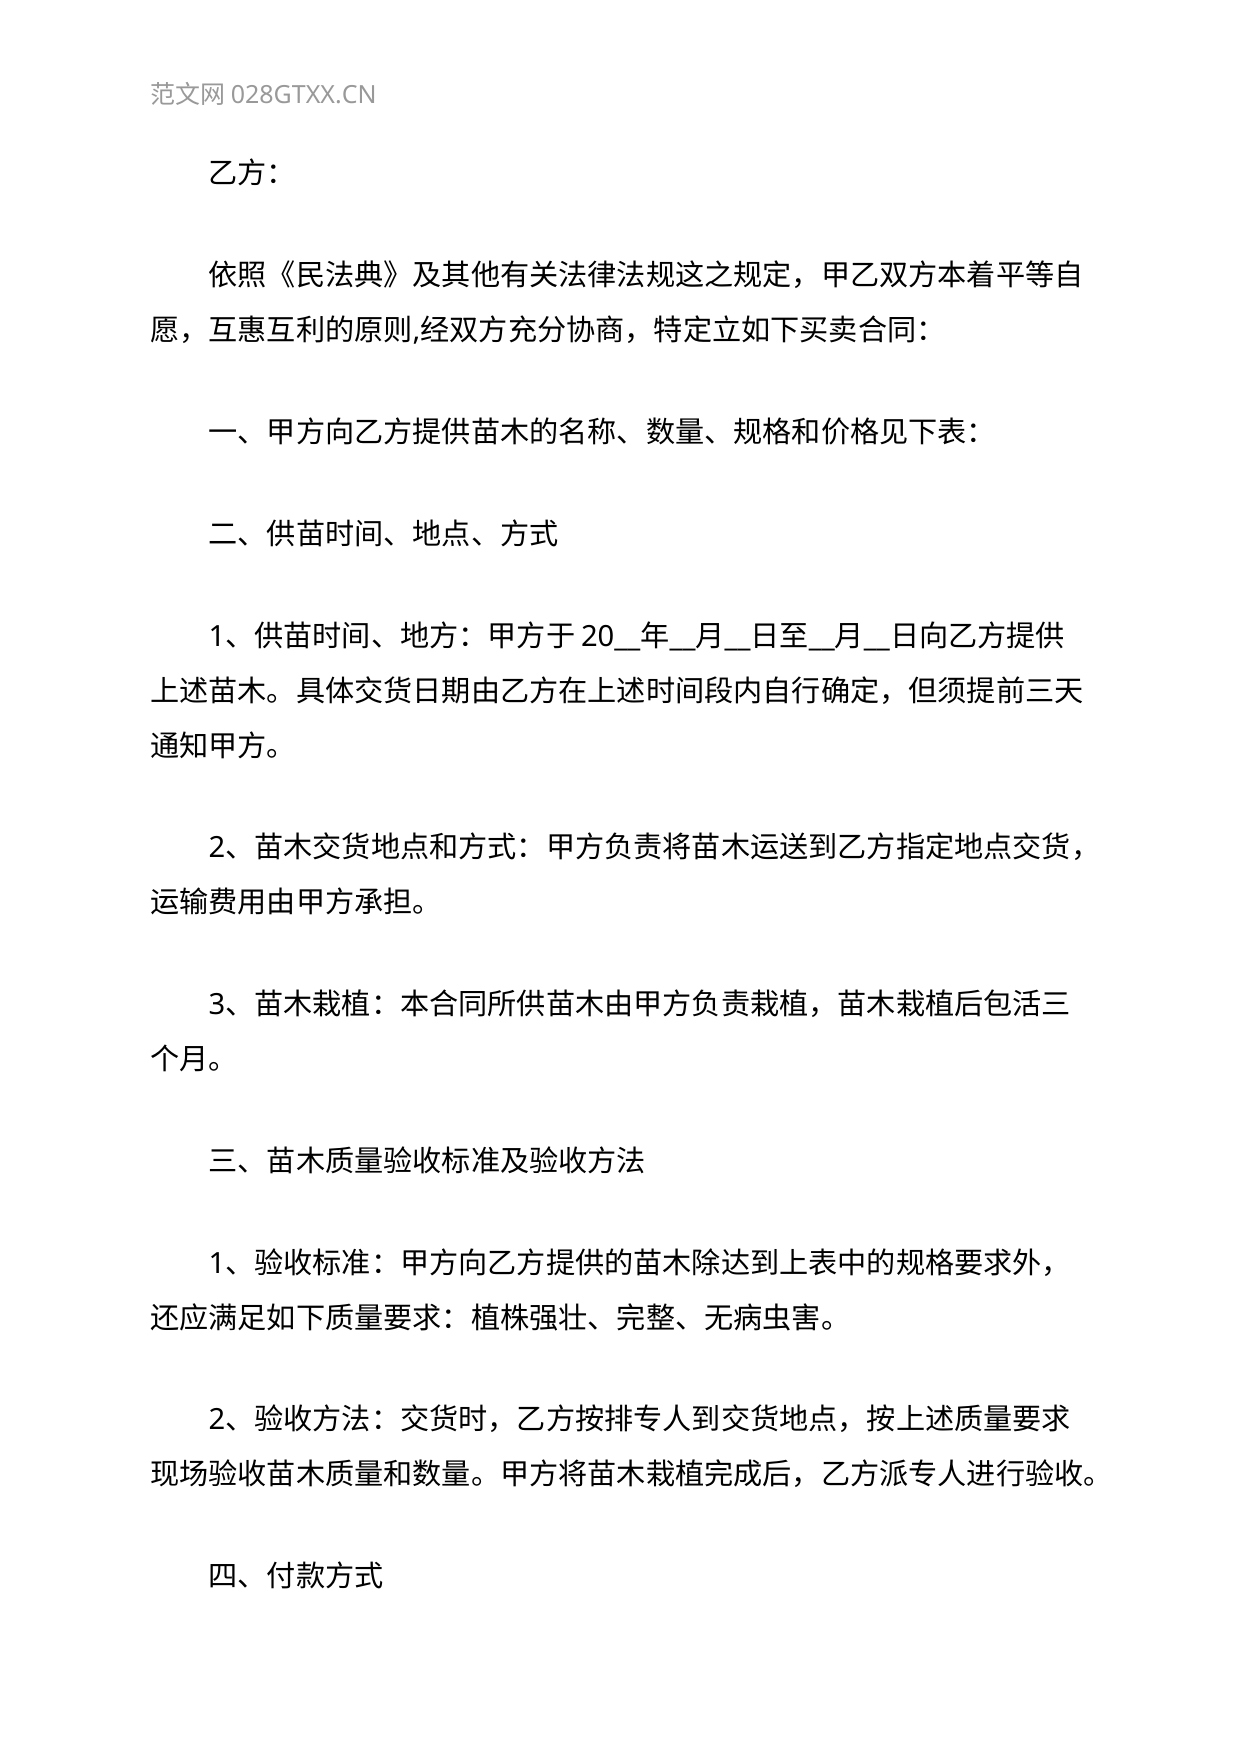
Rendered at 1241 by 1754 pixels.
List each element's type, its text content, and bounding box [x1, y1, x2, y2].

text 1、验收标准：甲方向乙方提供的苗木除达到上表中的规格要求外，还应满足如下质量要求：植株强壮、完整、无病虫害。 [150, 1239, 1090, 1336]
text 乙方： [150, 150, 1090, 192]
text 三、苗木质量验收标准及验收方法 [150, 1137, 1090, 1180]
text 二、供苗时间、地点、方式 [150, 510, 1090, 553]
text 一、甲方向乙方提供苗木的名称、数量、规格和价格见下表： [150, 409, 1090, 451]
text 1、供苗时间、地方：甲方于20__年__月__日至__月__日向乙方提供上述苗木。具体交货日期由乙方在上述时间段内自行确定，但须提前三天通知甲方。 [150, 612, 1090, 764]
text 2、验收方法：交货时，乙方按排专人到交货地点，按上述质量要求现场验收苗木质量和数量。甲方将苗木栽植完成后，乙方派专人进行验收。 [150, 1396, 1090, 1493]
text 3、苗木栽植：本合同所供苗木由甲方负责栽植，苗木栽植后包活三个月。 [150, 981, 1090, 1078]
text 2、苗木交货地点和方式：甲方负责将苗木运送到乙方指定地点交货，运输费用由甲方承担。 [150, 824, 1090, 921]
text 依照《民法典》及其他有关法律法规这之规定，甲乙双方本着平等自愿，互惠互利的原则,经双方充分协商，特定立如下买卖合同： [150, 252, 1090, 349]
text 四、付款方式 [150, 1553, 1090, 1595]
